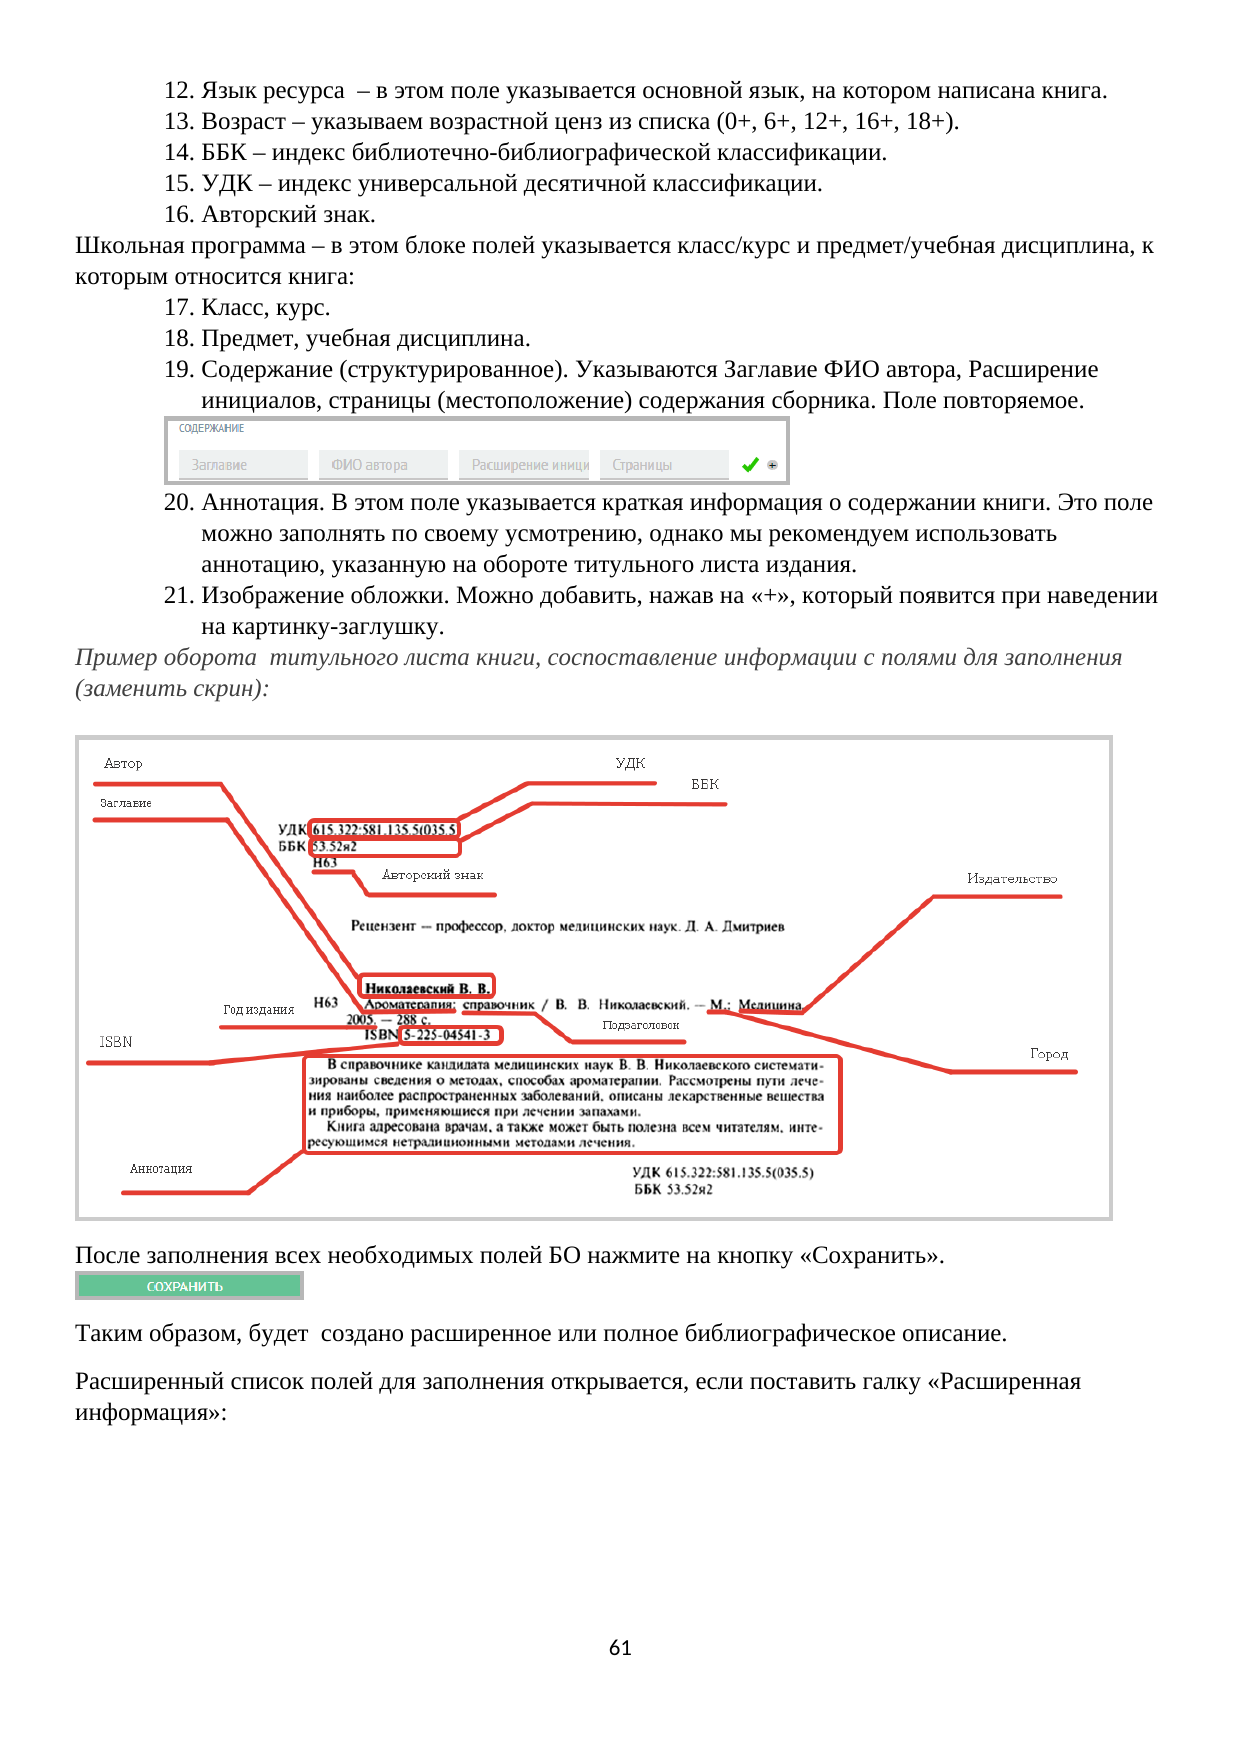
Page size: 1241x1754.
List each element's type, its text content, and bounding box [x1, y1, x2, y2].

text Пример оборота титульного листа книги, соспоставление информации с полями для заполнения (заменить скрин): [75, 642, 1165, 702]
list ББК – индекс библиотечно-библиографической классификации. [164, 137, 1165, 166]
text Расширенный список полей для заполнения открывается, если поставить галку «Расширенная информация»: [75, 1366, 1165, 1426]
picture [79, 740, 1109, 1217]
list Класс, курс. [164, 292, 1165, 321]
list Авторский знак. [164, 199, 1165, 228]
text После заполнения всех необходимых полей БО нажмите на кнопку «Сохранить». [75, 1240, 1165, 1300]
list Язык ресурса – в этом поле указывается основной язык, на котором написана книга. [164, 75, 1165, 104]
list Возраст – указываем возрастной ценз из списка (0+, 6+, 12+, 16+, 18+). [164, 106, 1165, 135]
list Аннотация. В этом поле указывается краткая информация о содержании книги. Это поле можно заполнять по своему усмотрению, однако мы рекомендуем использовать аннотацию, указанную на обороте титульного листа издания. [164, 487, 1165, 578]
picture [168, 421, 786, 481]
list Изображение обложки. Можно добавить, нажав на «+», который появится при наведении на картинку-заглушку. [164, 580, 1165, 640]
text Школьная программа – в этом блоке полей указывается класс/курс и предмет/учебная дисциплина, к которым относится книга: [75, 230, 1165, 290]
list Содержание (структурированное). Указываются Заглавие ФИО автора, Расширение инициалов, страницы (местоположение) содержания сборника. Поле повторяемое. [164, 354, 1165, 414]
list УДК – индекс универсальной десятичной классификации. [164, 168, 1165, 197]
picture [79, 1275, 300, 1296]
list Предмет, учебная дисциплина. [164, 323, 1165, 352]
text Таким образом, будет создано расширенное или полное библиографическое описание. [75, 1318, 1165, 1347]
